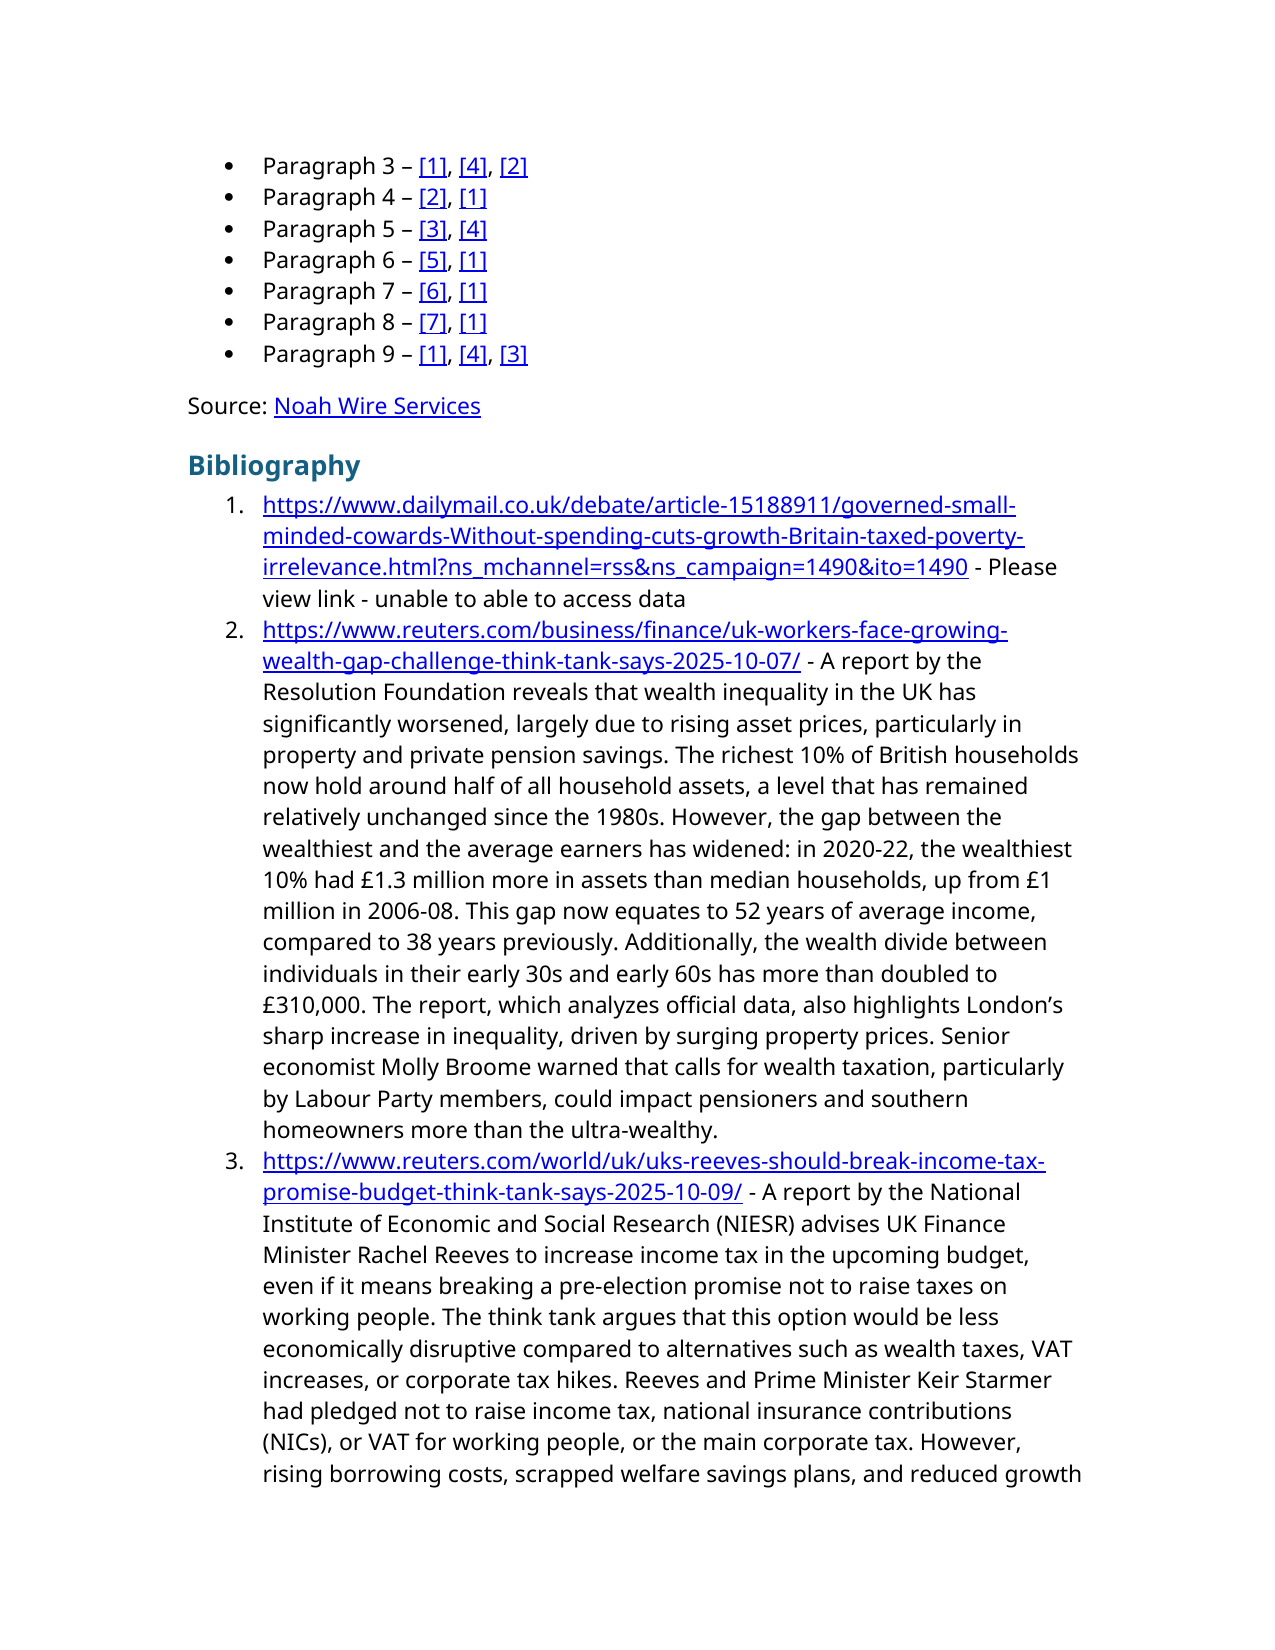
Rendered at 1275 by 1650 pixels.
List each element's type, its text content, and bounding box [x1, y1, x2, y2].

list Paragraph 4 – [2], [1] [225, 181, 1087, 212]
list Paragraph 5 – [3], [4] [225, 212, 1087, 244]
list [225, 1145, 1087, 1489]
list Paragraph 6 – [5], [1] [225, 244, 1087, 275]
list Paragraph 7 – [6], [1] [225, 275, 1087, 306]
list https://www.reuters.com/business/finance/uk-workers-face-growing-wealth-gap-challenge-think-tank-says-2025-10-07/ - A report by the Resolution Foundation reveals that wealth inequality in the UK has significantly worsened, largely due to rising asset prices, particularly in property and private pension savings. The richest 10% of British households now hold around half of all household assets, a level that has remained relatively unchanged since the 1980s. However, the gap between the wealthiest and the average earners has widened: in 2020-22, the wealthiest 10% had £1.3 million more in assets than median households, up from £1 million in 2006-08. This gap now equates to 52 years of average income, compared to 38 years previously. Additionally, the wealth divide between individuals in their early 30s and early 60s has more than doubled to £310,000. The report, which analyzes official data, also highlights London’s sharp increase in inequality, driven by surging property prices. Senior economist Molly Broome warned that calls for wealth taxation, particularly by Labour Party members, could impact pensioners and southern homeowners more than the ultra-wealthy. [225, 614, 1087, 1145]
list Paragraph 9 – [1], [4], [3] [225, 337, 1087, 369]
list Paragraph 8 – [7], [1] [225, 306, 1087, 337]
subtitle Bibliography [187, 446, 1087, 483]
list Paragraph 3 – [1], [4], [2] [225, 150, 1087, 181]
list https://www.dailymail.co.uk/debate/article-15188911/governed-small-minded-cowards-Without-spending-cuts-growth-Britain-taxed-poverty-irrelevance.html?ns_mchannel=rss&ns_campaign=1490&ito=1490 - Please view link - unable to able to access data [225, 489, 1087, 614]
text Source: Noah Wire Services [187, 389, 1087, 421]
